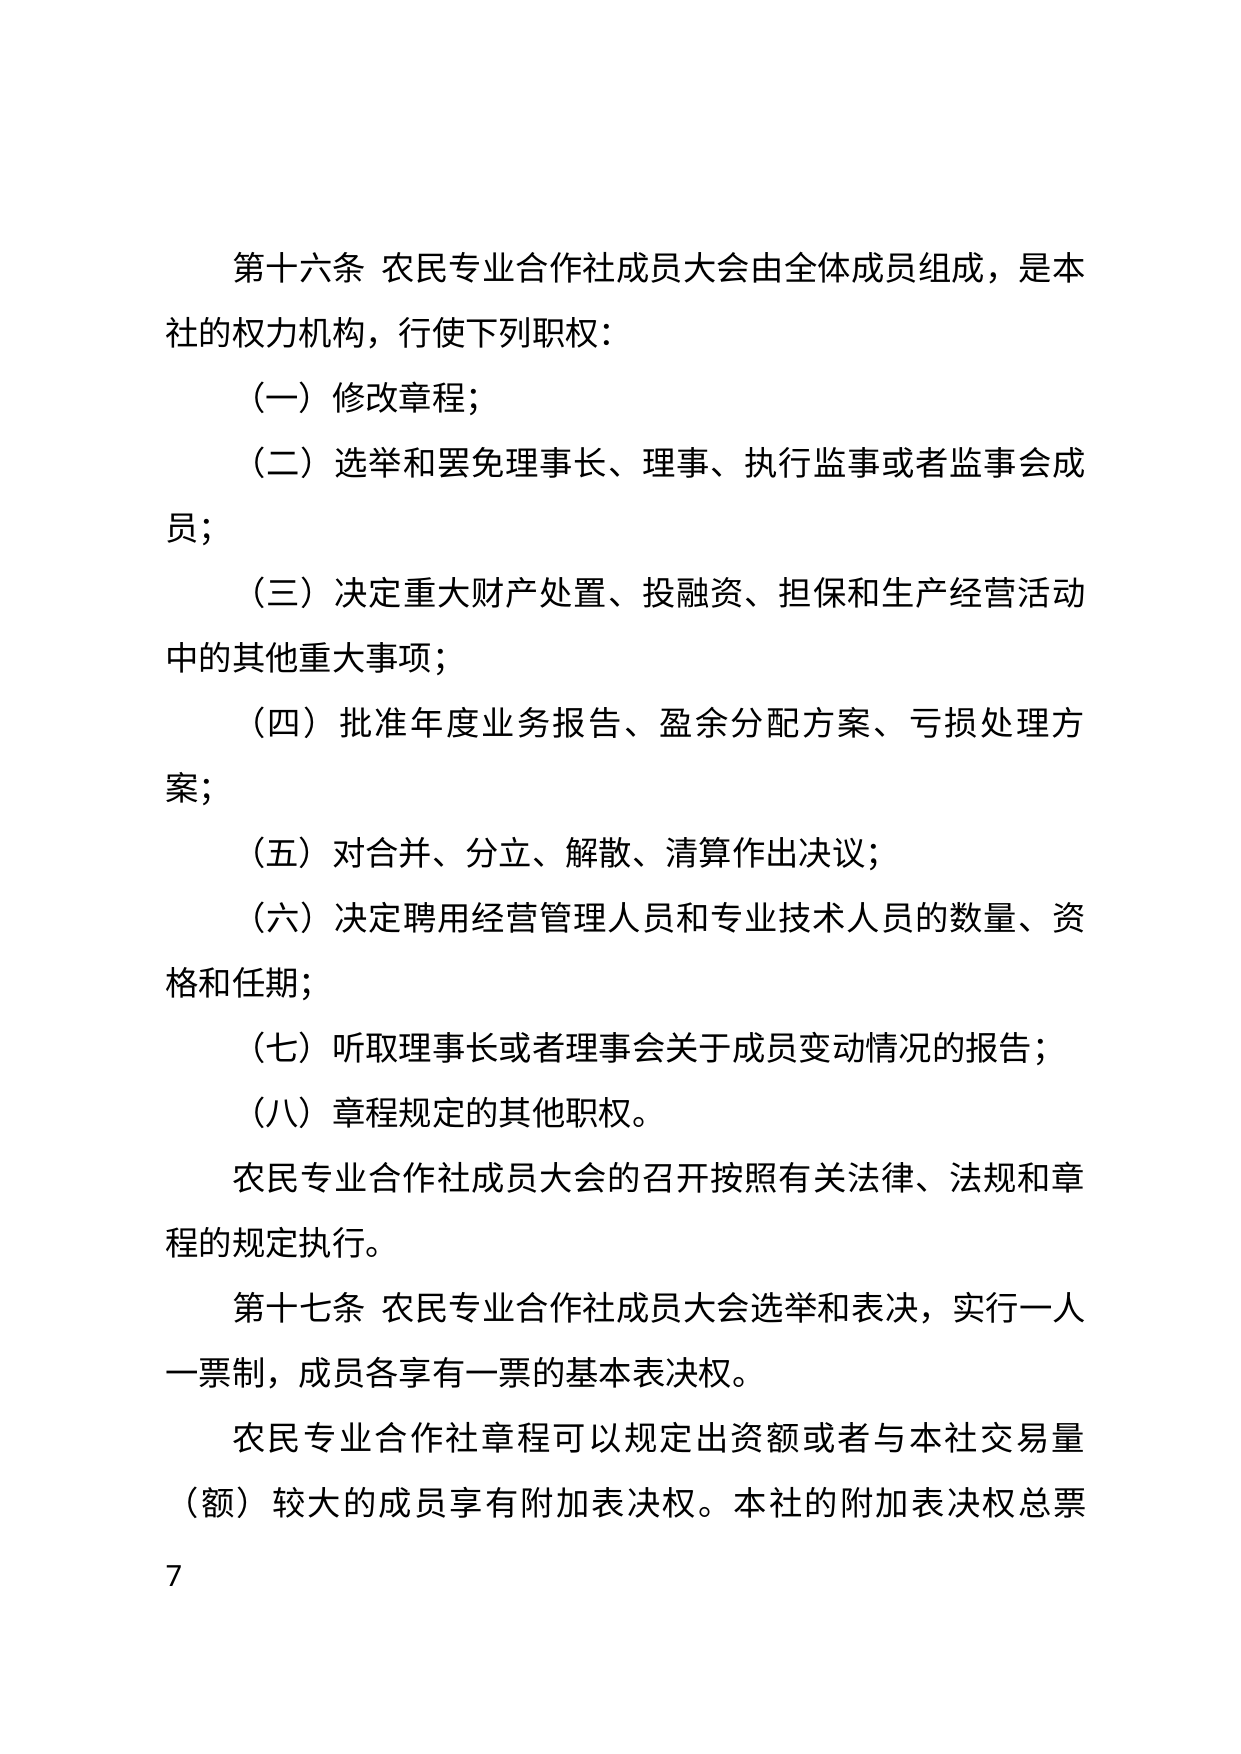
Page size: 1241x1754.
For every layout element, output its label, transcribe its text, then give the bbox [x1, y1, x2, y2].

text 第十七条 农民专业合作社成员大会选举和表决，实行一人一票制，成员各享有一票的基本表决权。 [165, 1273, 1087, 1403]
text （四）批准年度业务报告、盈余分配方案、亏损处理方案； [165, 688, 1087, 818]
text （八）章程规定的其他职权。 [165, 1078, 1087, 1143]
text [165, 1403, 1087, 1533]
text （一）修改章程； [165, 363, 1087, 428]
text 第十六条 农民专业合作社成员大会由全体成员组成，是本社的权力机构，行使下列职权： [165, 233, 1087, 363]
text （六）决定聘用经营管理人员和专业技术人员的数量、资格和任期； [165, 883, 1087, 1013]
text （二）选举和罢免理事长、理事、执行监事或者监事会成员； [165, 428, 1087, 558]
text （七）听取理事长或者理事会关于成员变动情况的报告； [165, 1013, 1087, 1078]
text 农民专业合作社成员大会的召开按照有关法律、法规和章程的规定执行。 [165, 1143, 1087, 1273]
text （五）对合并、分立、解散、清算作出决议； [165, 818, 1087, 883]
text （三）决定重大财产处置、投融资、担保和生产经营活动中的其他重大事项； [165, 558, 1087, 688]
